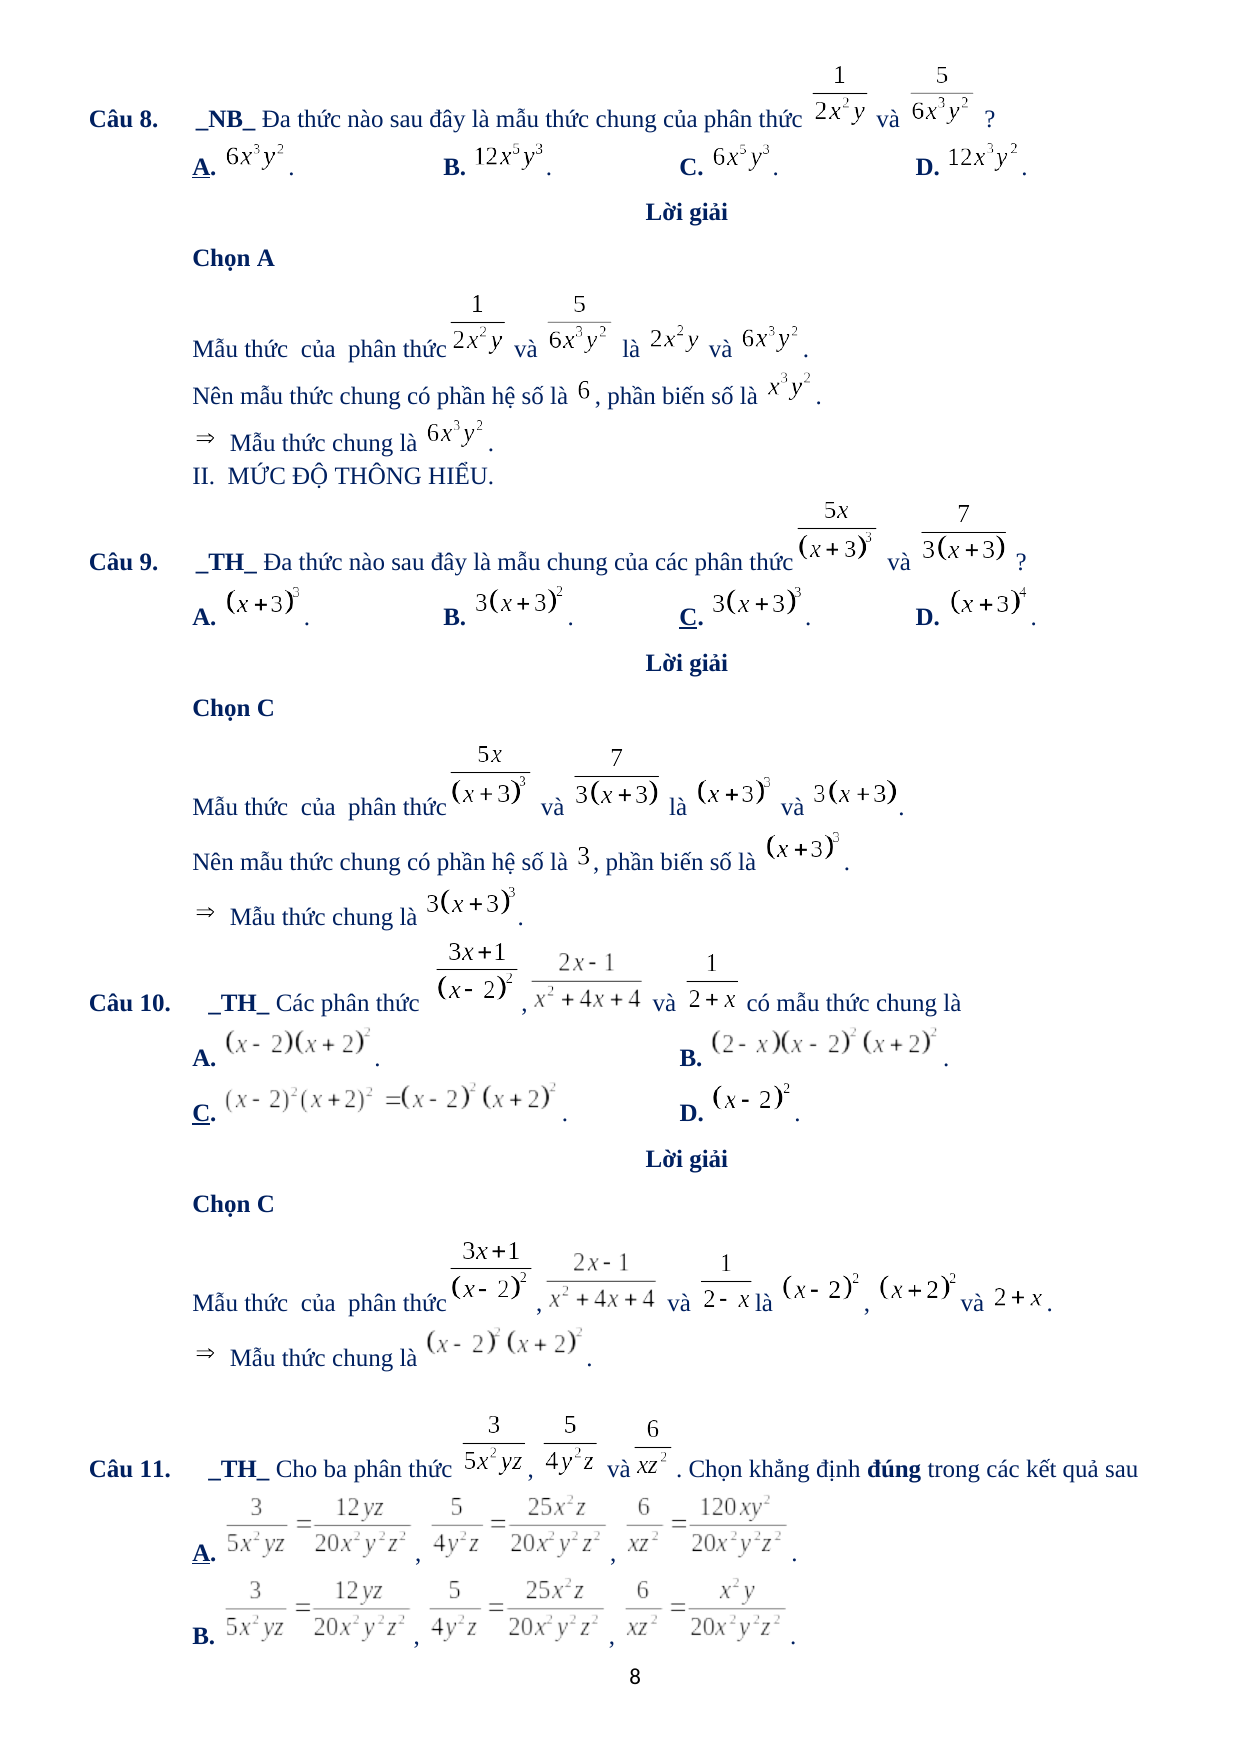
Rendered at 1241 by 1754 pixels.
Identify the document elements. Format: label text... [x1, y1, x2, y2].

list Câu 10. _TH_ Các phân thức , và có mẫu thức chung là [89, 935, 1181, 1017]
text Chọn A [192, 243, 1181, 271]
list Mẫu thức của phân thức, và là , và . [89, 1235, 1181, 1317]
list A. . B. . C. . D. . [192, 580, 1181, 631]
text B. , , . [192, 1571, 1181, 1649]
list II. MỨC ĐỘ THÔNG HIỂU. [192, 461, 1181, 490]
list Câu 8. _NB_ Đa thức nào sau đây là mẫu thức chung của phân thức và ? [89, 59, 1181, 133]
text Chọn C [192, 1189, 1181, 1218]
list C. . D. . [192, 1076, 1181, 1127]
text Lời giải [192, 1144, 1181, 1173]
list Mẫu thức của phân thức và là và . [89, 739, 1181, 821]
list Câu 11. _TH_ Cho ba phân thức , và. Chọn khẳng định đúng trong các kết quả sau [89, 1409, 1181, 1483]
list A. . B. . [192, 1021, 1181, 1072]
list Mẫu thức của phân thức và là và . [89, 288, 1181, 362]
list A. . B. . C. . D. . [192, 137, 1181, 180]
list Câu 9. _TH_ Đa thức nào sau đây là mẫu chung của các phân thức và ? [89, 494, 1181, 576]
text Chọn C [192, 693, 1181, 722]
list Mẫu thức chung là . [89, 414, 1181, 457]
list Mẫu thức chung là . [89, 1321, 1181, 1372]
list Nên mẫu thức chung có phần hệ số là , phần biến số là . [89, 825, 1181, 876]
list Nên mẫu thức chung có phần hệ số là , phần biến số là . [89, 367, 1181, 409]
text Lời giải [192, 648, 1181, 677]
text A. , , . [192, 1488, 1181, 1566]
list Mẫu thức chung là . [89, 880, 1181, 931]
text Lời giải [192, 197, 1181, 226]
